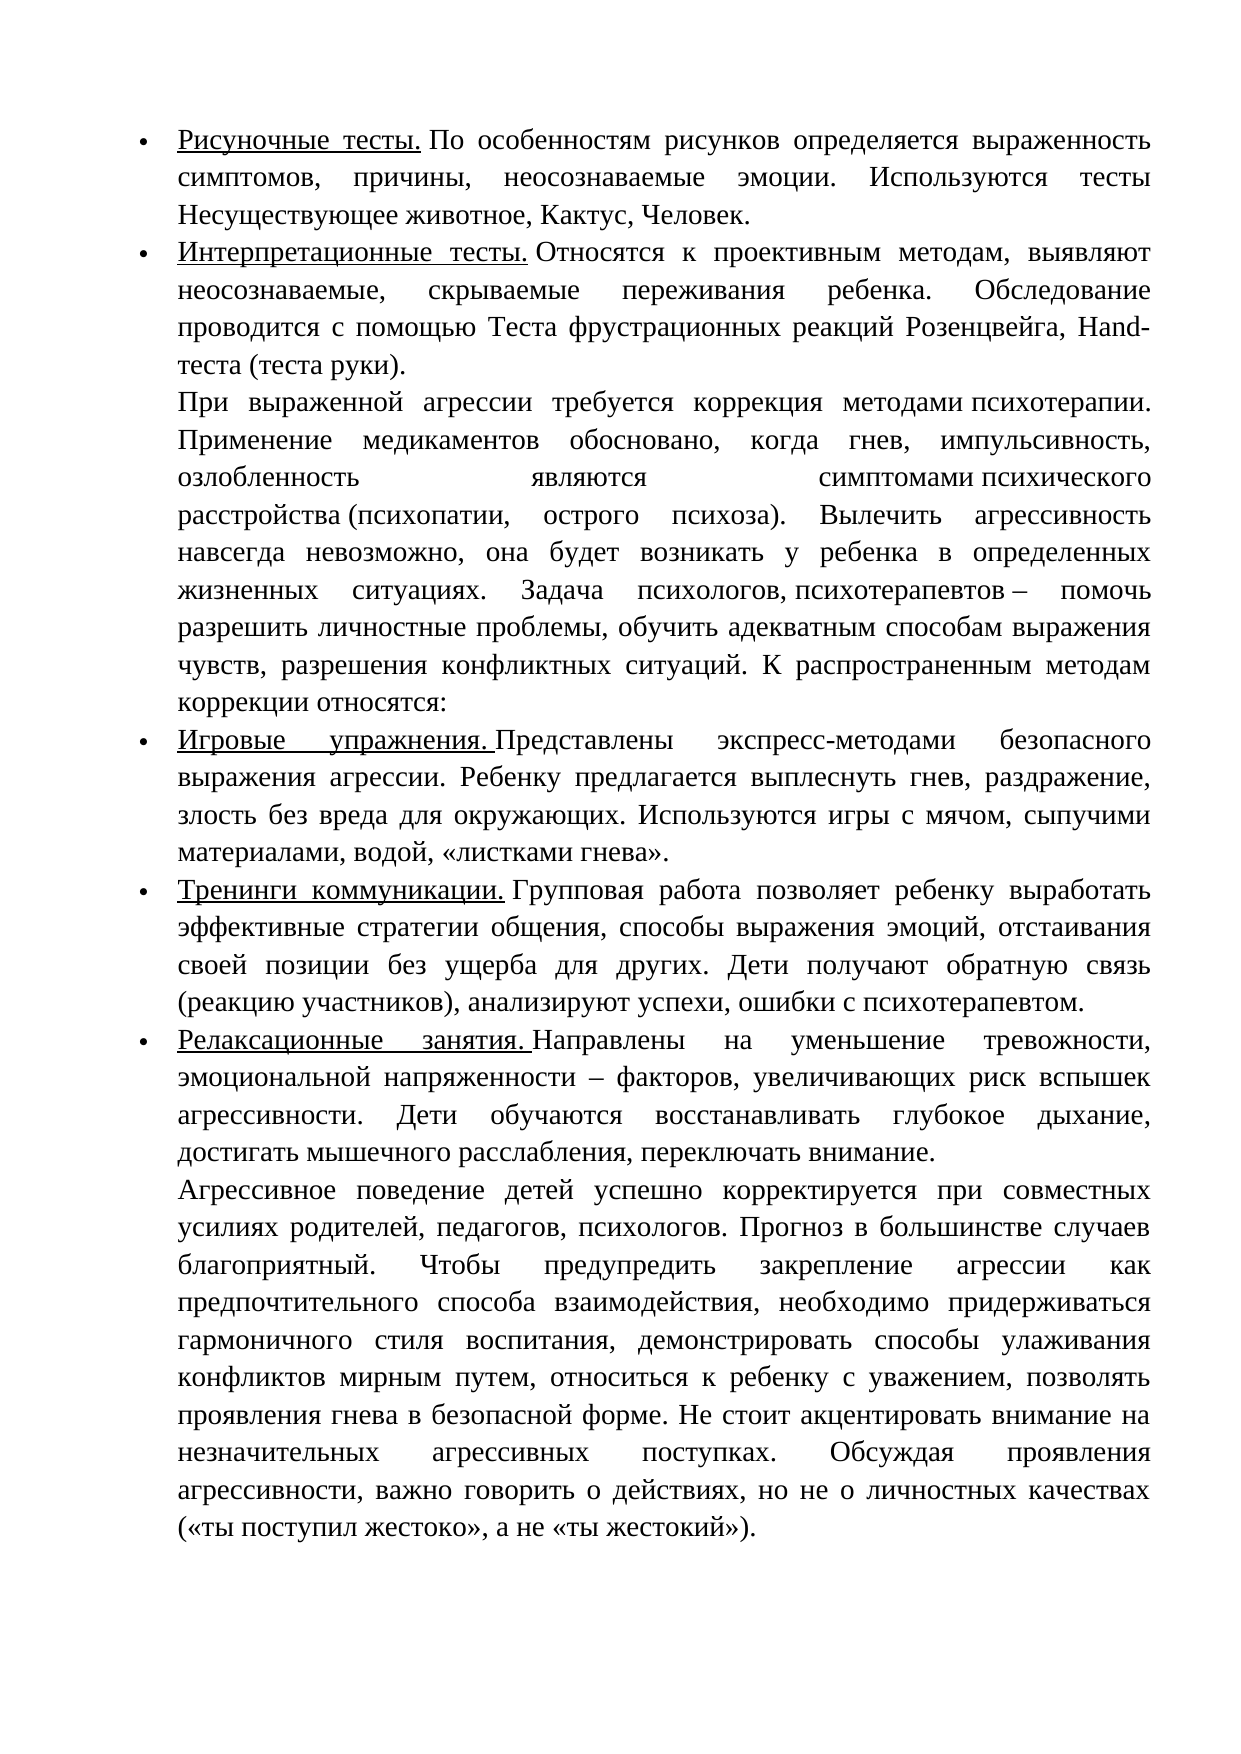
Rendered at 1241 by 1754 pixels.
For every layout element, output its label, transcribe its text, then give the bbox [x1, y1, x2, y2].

list Рисуночные тесты. По особенностям рисунков определяется выраженность симптомов, причины, неосознаваемые эмоции. Используются тесты Несуществующее животное, Кактус, Человек. [140, 118, 1152, 231]
list Игровые упражнения. Представлены экспресс-методами безопасного выражения агрессии. Ребенку предлагается выплеснуть гнев, раздражение, злость без вреда для окружающих. Используются игры с мячом, сыпучими материалами, водой, «листками гнева». [140, 718, 1152, 868]
text Агрессивное поведение детей успешно корректируется при совместных усилиях родителей, педагогов, психологов. Прогноз в большинстве случаев благоприятный. Чтобы предупредить закрепление агрессии как предпочтительного способа взаимодействия, необходимо придерживаться гармоничного стиля воспитания, демонстрировать способы улаживания конфликтов мирным путем, относиться к ребенку с уважением, позволять проявления гнева в безопасной форме. Не стоит акцентировать внимание на незначительных агрессивных поступках. Обсуждая проявления агрессивности, важно говорить о действиях, но не о личностных качествах («ты поступил жестоко», а не «ты жестокий»). [177, 1168, 1152, 1543]
list Тренинги коммуникации. Групповая работа позволяет ребенку выработать эффективные стратегии общения, способы выражения эмоций, отстаивания своей позиции без ущерба для других. Дети получают обратную связь (реакцию участников), анализируют успехи, ошибки с психотерапевтом. [140, 868, 1152, 1018]
list Релаксационные занятия. Направлены на уменьшение тревожности, эмоциональной напряженности – факторов, увеличивающих риск вспышек агрессивности. Дети обучаются восстанавливать глубокое дыхание, достигать мышечного расслабления, переключать внимание. [140, 1018, 1152, 1168]
text При выраженной агрессии требуется коррекция методами психотерапии. Применение медикаментов обосновано, когда гнев, импульсивность, озлобленность являются симптомами психического расстройства (психопатии, острого психоза). Вылечить агрессивность навсегда невозможно, она будет возникать у ребенка в определенных жизненных ситуациях. Задача психологов, психотерапевтов – помочь разрешить личностные проблемы, обучить адекватным способам выражения чувств, разрешения конфликтных ситуаций. К распространенным методам коррекции относятся: [177, 381, 1152, 718]
list Интерпретационные тесты. Относятся к проективным методам, выявляют неосознаваемые, скрываемые переживания ребенка. Обследование проводится с помощью Теста фрустрационных реакций Розенцвейга, Hand-теста (теста руки). [140, 231, 1152, 381]
